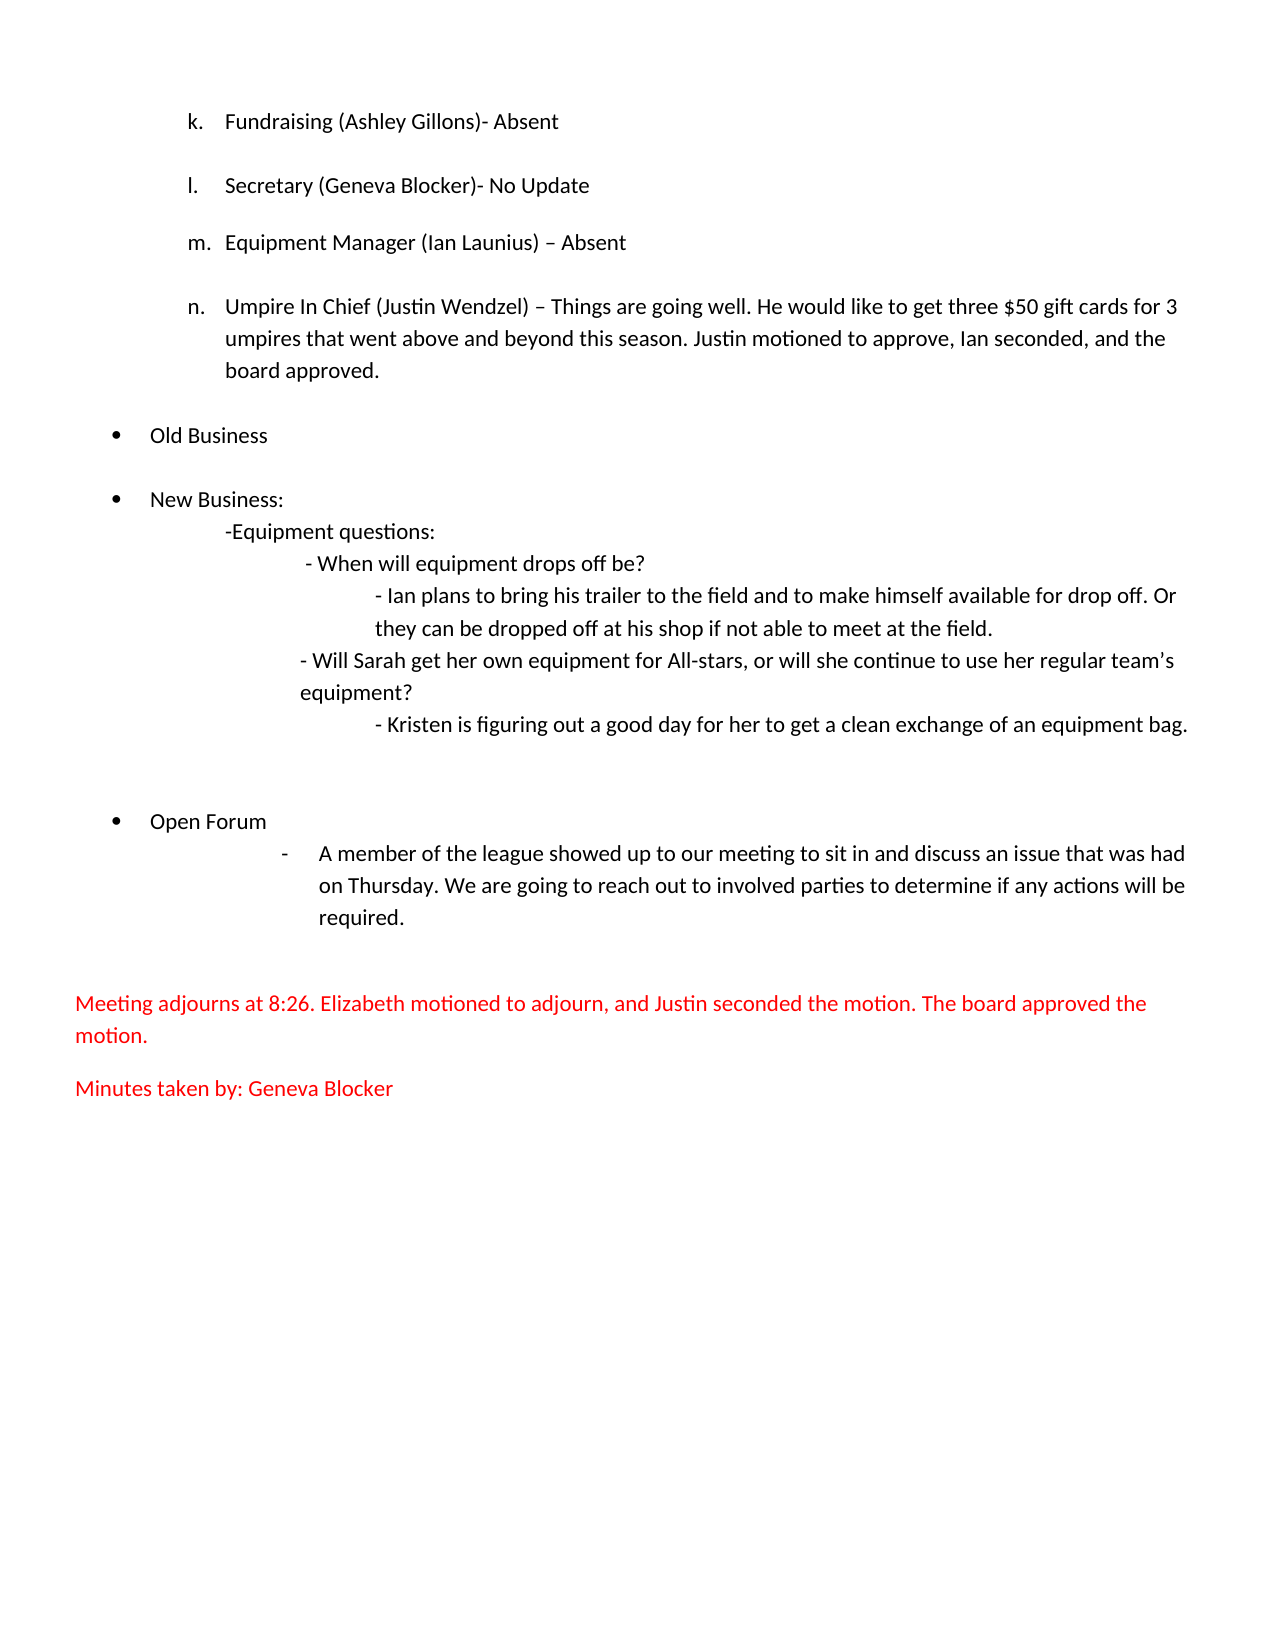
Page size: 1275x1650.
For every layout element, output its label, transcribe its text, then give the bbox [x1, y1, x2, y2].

list Umpire In Chief (Justin Wendzel) – Things are going well. He would like to get three $50 gift cards for 3 umpires that went above and beyond this season. Justin motioned to approve, Ian seconded, and the board approved. [187, 292, 1200, 384]
list A member of the league showed up to our meeting to sit in and discuss an issue that was had on Thursday. We are going to reach out to involved parties to determine if any actions will be required. [281, 839, 1200, 932]
list Fundraising (Ashley Gillons)- Absent [187, 107, 1200, 135]
text Minutes taken by: Geneva Blocker [75, 1074, 1200, 1102]
list - Kristen is figuring out a good day for her to get a clean exchange of an equipment bag. [300, 710, 1200, 738]
list -Equipment questions: [225, 517, 1200, 545]
list - Will Sarah get her own equipment for All-stars, or will she continue to use her regular team’s equipment? [300, 646, 1200, 706]
list Secretary (Geneva Blocker)- No Update [187, 172, 1200, 199]
list - Ian plans to bring his trailer to the field and to make himself available for drop off. Or they can be dropped off at his shop if not able to meet at the field. [375, 582, 1200, 642]
text Meeting adjourns at 8:26. Elizabeth motioned to adjourn, and Justin seconded the motion. The board approved the motion. [75, 989, 1200, 1049]
list New Business: [112, 485, 1200, 513]
list Old Business [112, 421, 1200, 449]
list Open Forum [112, 807, 1200, 835]
list - When will equipment drops off be? [225, 549, 1200, 577]
list Equipment Manager (Ian Launius) – Absent [187, 228, 1200, 256]
